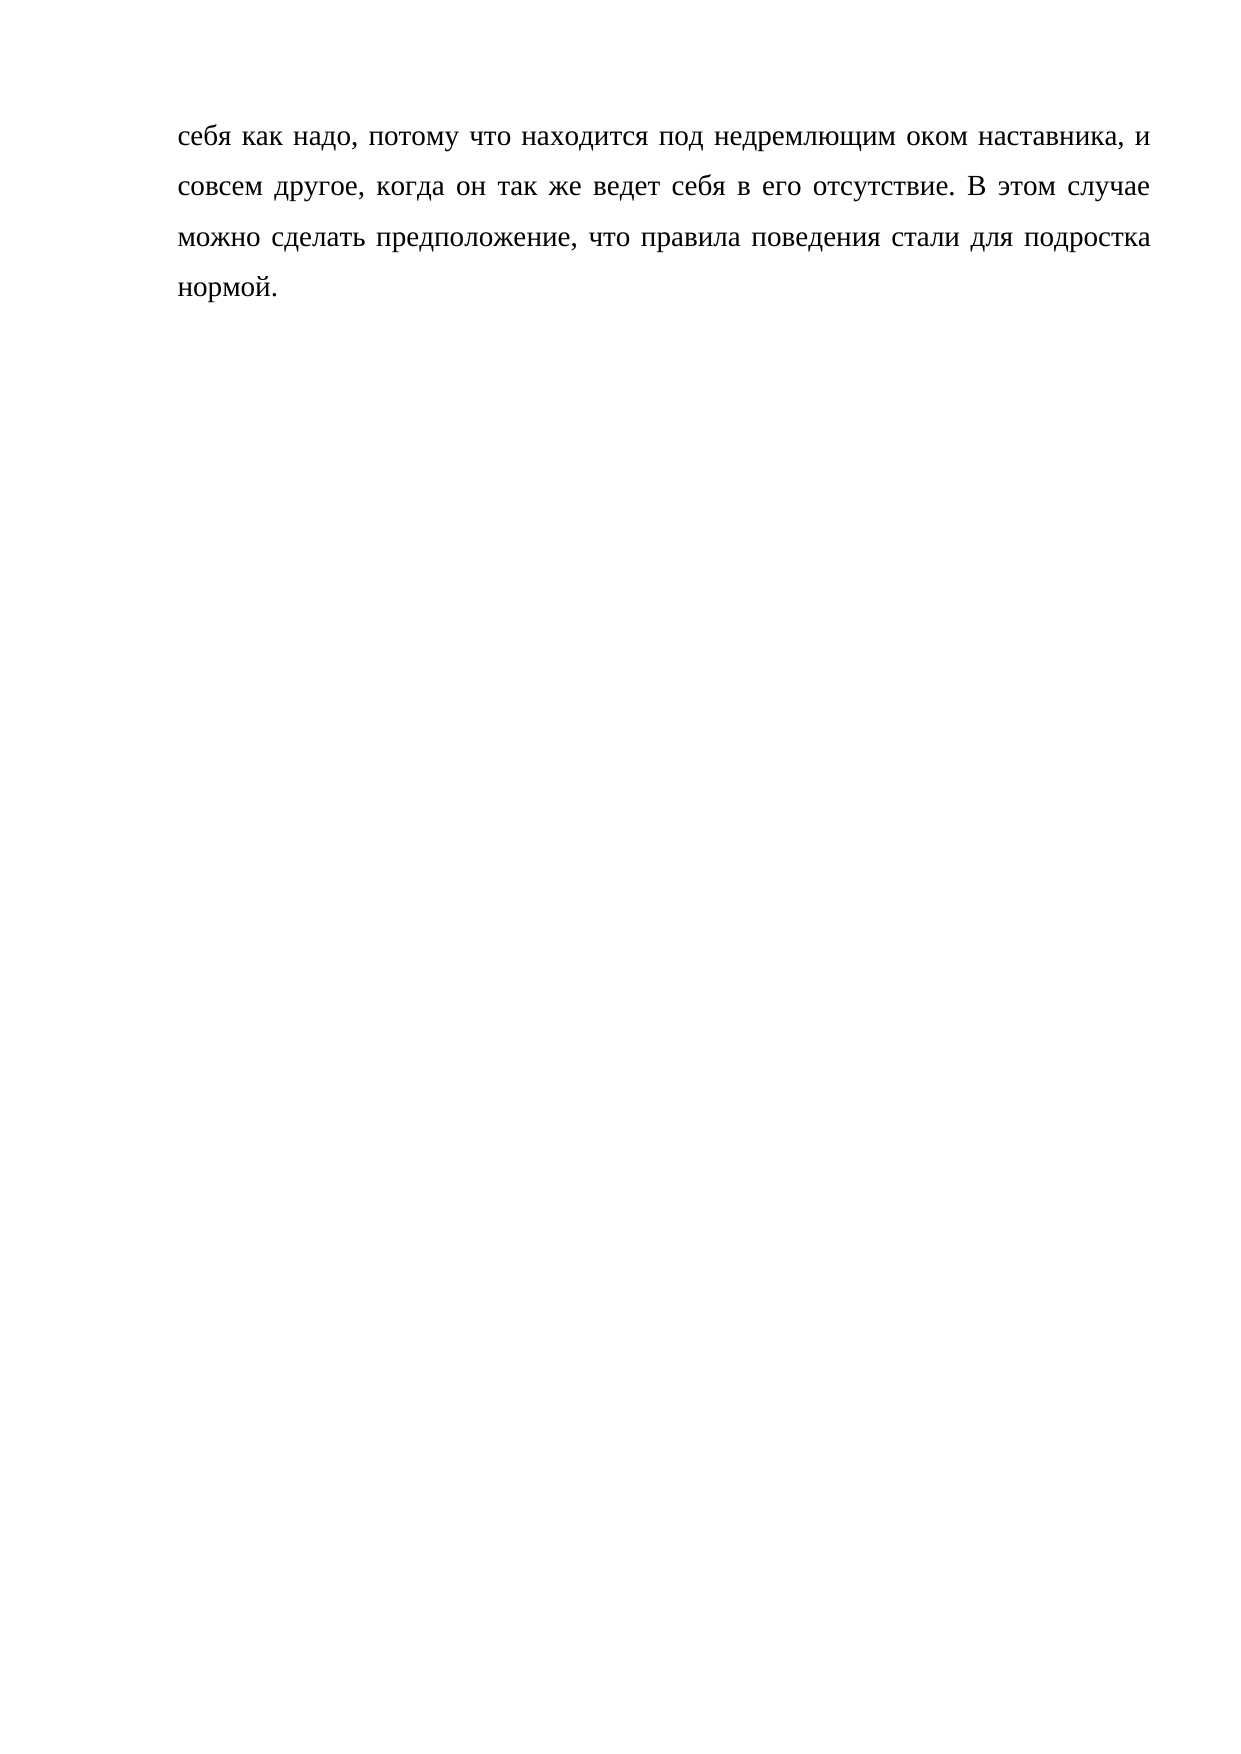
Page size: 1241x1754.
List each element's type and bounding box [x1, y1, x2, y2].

text [177, 118, 1152, 303]
